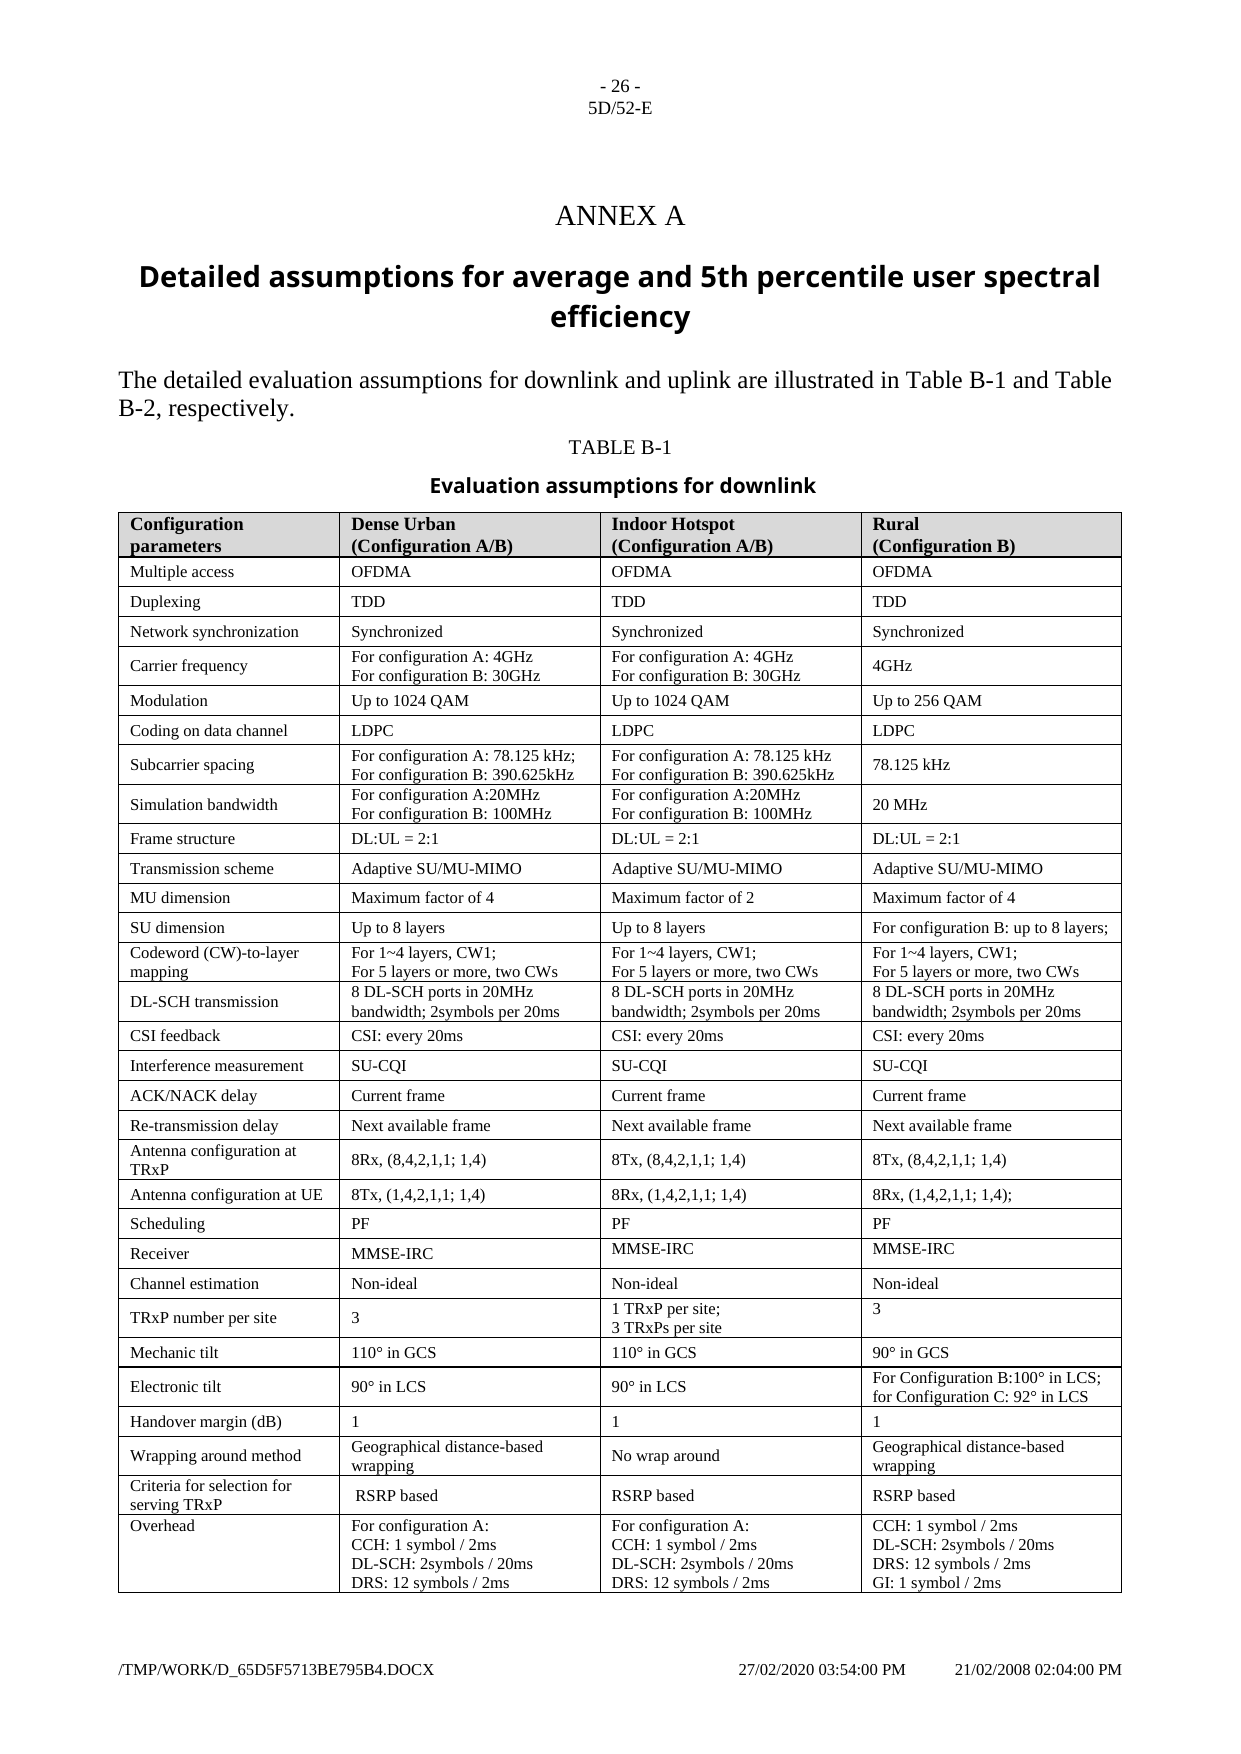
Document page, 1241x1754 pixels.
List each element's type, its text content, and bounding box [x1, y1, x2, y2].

table_cell OFDMA [601, 558, 861, 586]
table_cell Non-ideal [601, 1269, 861, 1297]
table_cell 8Rx, (1,4,2,1,1; 1,4) [601, 1180, 861, 1208]
table_cell Next available frame [862, 1111, 1121, 1139]
table_cell For 1~4 layers, CW1; For 5 layers or more, two CWs [340, 943, 600, 981]
table_cell 1 [601, 1407, 861, 1436]
table_cell Receiver [119, 1239, 339, 1268]
table_cell TDD [862, 587, 1121, 616]
table_cell CSI: every 20ms [601, 1022, 861, 1050]
table_cell 1 TRxP per site; 3 TRxPs per site [601, 1299, 861, 1337]
table_cell Mechanic tilt [119, 1338, 339, 1366]
table_cell For configuration A:20MHz For configuration B: 100MHz [601, 785, 861, 823]
table_cell TDD [340, 587, 600, 616]
table_cell 8 DL-SCH ports in 20MHz bandwidth; 2symbols per 20ms [340, 982, 600, 1021]
table_cell 8Tx, (1,4,2,1,1; 1,4) [340, 1180, 600, 1208]
table_cell CSI: every 20ms [340, 1022, 600, 1050]
table_cell 3 [862, 1299, 1121, 1337]
table_cell CSI feedback [119, 1022, 339, 1050]
table_cell Electronic tilt [119, 1368, 339, 1406]
table_cell Antenna configuration at TRxP [119, 1140, 339, 1179]
table_cell Up to 1024 QAM [601, 686, 861, 714]
table_cell For configuration A:20MHz For configuration B: 100MHz [340, 785, 600, 823]
table_cell Current frame [601, 1081, 861, 1109]
table_cell Next available frame [340, 1111, 600, 1139]
table_cell SU-CQI [862, 1051, 1121, 1080]
title Detailed assumptions for average and 5th percentile user spectral efficiency [118, 256, 1122, 336]
table_cell 90° in LCS [601, 1368, 861, 1406]
table_header Dense Urban (Configuration A/B) [340, 513, 600, 556]
table_header Configuration parameters [119, 513, 339, 556]
table_cell PF [340, 1209, 600, 1238]
table_cell Non-ideal [862, 1269, 1121, 1297]
table_cell For configuration A: 4GHz For configuration B: 30GHz [601, 647, 861, 685]
table_cell PF [862, 1209, 1121, 1238]
table_cell 3 [340, 1299, 600, 1337]
table_cell Codeword (CW)-to-layer mapping [119, 943, 339, 981]
table_cell Synchronized [862, 617, 1121, 646]
table_cell Current frame [862, 1081, 1121, 1109]
table_cell DL:UL = 2:1 [340, 824, 600, 853]
table_cell Geographical distance-based wrapping [862, 1437, 1121, 1475]
table_cell 4GHz [862, 647, 1121, 685]
table_cell Current frame [340, 1081, 600, 1109]
table_cell Maximum factor of 4 [340, 884, 600, 912]
table_cell 8Rx, (1,4,2,1,1; 1,4); [862, 1180, 1121, 1208]
table_cell 78.125 kHz [862, 745, 1121, 784]
table_cell PF [601, 1209, 861, 1238]
table_cell Synchronized [601, 617, 861, 646]
table_cell 8 DL-SCH ports in 20MHz bandwidth; 2symbols per 20ms [862, 982, 1121, 1021]
table_cell Up to 1024 QAM [340, 686, 600, 714]
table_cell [862, 1515, 1121, 1592]
table_cell DL:UL = 2:1 [601, 824, 861, 853]
table_cell No wrap around [601, 1437, 861, 1475]
table_cell Criteria for selection for serving TRxP [119, 1476, 339, 1514]
text Annex A [118, 198, 1122, 231]
table_cell Carrier frequency [119, 647, 339, 685]
table_cell Maximum factor of 4 [862, 884, 1121, 912]
table_cell Duplexing [119, 587, 339, 616]
table_cell RSRP based [340, 1476, 600, 1514]
table_cell For Configuration B:100° in LCS; for Configuration C: 92° in LCS [862, 1368, 1121, 1406]
table_cell For configuration B: up to 8 layers; [862, 913, 1121, 942]
table_cell Simulation bandwidth [119, 785, 339, 823]
table_cell TRxP number per site [119, 1299, 339, 1337]
table_cell For configuration A: 78.125 kHz For configuration B: 390.625kHz [601, 745, 861, 784]
table_cell DL-SCH transmission [119, 982, 339, 1021]
table_cell Re-transmission delay [119, 1111, 339, 1139]
table_cell Up to 8 layers [601, 913, 861, 942]
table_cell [601, 1515, 861, 1592]
table_cell LDPC [601, 716, 861, 744]
table_cell Antenna configuration at UE [119, 1180, 339, 1208]
table_cell 110° in GCS [340, 1338, 600, 1366]
table_cell Adaptive SU/MU-MIMO [340, 854, 600, 882]
table_cell 110° in GCS [601, 1338, 861, 1366]
table_cell Adaptive SU/MU-MIMO [862, 854, 1121, 882]
table_cell MMSE-IRC [862, 1239, 1121, 1268]
table_cell For 1~4 layers, CW1; For 5 layers or more, two CWs [601, 943, 861, 981]
table_cell Next available frame [601, 1111, 861, 1139]
table_cell Frame structure [119, 824, 339, 853]
table_cell Channel estimation [119, 1269, 339, 1297]
table_cell Coding on data channel [119, 716, 339, 744]
table_cell ACK/NACK delay [119, 1081, 339, 1109]
table_cell LDPC [862, 716, 1121, 744]
table_cell MU dimension [119, 884, 339, 912]
table_cell LDPC [340, 716, 600, 744]
table_cell 8Rx, (8,4,2,1,1; 1,4) [340, 1140, 600, 1179]
table_cell SU-CQI [340, 1051, 600, 1080]
table_cell For configuration A: 4GHz For configuration B: 30GHz [340, 647, 600, 685]
text The detailed evaluation assumptions for downlink and uplink are illustrated in Table B-1 and Table B-2, respectively. [118, 365, 1122, 422]
table_cell Subcarrier spacing [119, 745, 339, 784]
table_header Rural (Configuration B) [862, 513, 1121, 556]
table_cell Modulation [119, 686, 339, 714]
table_cell Wrapping around method [119, 1437, 339, 1475]
table_cell 8Tx, (8,4,2,1,1; 1,4) [601, 1140, 861, 1179]
table_cell CSI: every 20ms [862, 1022, 1121, 1050]
table_cell 1 [340, 1407, 600, 1436]
table_cell 1 [862, 1407, 1121, 1436]
table_cell Synchronized [340, 617, 600, 646]
table_cell 20 MHz [862, 785, 1121, 823]
table_cell SU-CQI [601, 1051, 861, 1080]
table_cell Overhead [119, 1515, 339, 1592]
table_cell Maximum factor of 2 [601, 884, 861, 912]
table_cell Up to 256 QAM [862, 686, 1121, 714]
table_cell For 1~4 layers, CW1; For 5 layers or more, two CWs [862, 943, 1121, 981]
table_cell MMSE-IRC [601, 1239, 861, 1268]
table_cell 8Tx, (8,4,2,1,1; 1,4) [862, 1140, 1121, 1179]
table_cell 90° in LCS [340, 1368, 600, 1406]
table_cell For configuration A: 78.125 kHz; For configuration B: 390.625kHz [340, 745, 600, 784]
title Evaluation assumptions for downlink [118, 471, 1122, 500]
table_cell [340, 1515, 600, 1592]
table_cell SU dimension [119, 913, 339, 942]
table_cell Interference measurement [119, 1051, 339, 1080]
table_cell 8 DL-SCH ports in 20MHz bandwidth; 2symbols per 20ms [601, 982, 861, 1021]
table_cell Scheduling [119, 1209, 339, 1238]
table_cell Multiple access [119, 558, 339, 586]
table_cell Network synchronization [119, 617, 339, 646]
table_cell Adaptive SU/MU-MIMO [601, 854, 861, 882]
table_header Indoor Hotspot (Configuration A/B) [601, 513, 861, 556]
table_cell RSRP based [862, 1476, 1121, 1514]
text Table B-1 [118, 435, 1122, 459]
table_cell Transmission scheme [119, 854, 339, 882]
table_cell MMSE-IRC [340, 1239, 600, 1268]
table_cell RSRP based [601, 1476, 861, 1514]
table_cell TDD [601, 587, 861, 616]
table_cell Up to 8 layers [340, 913, 600, 942]
table_cell OFDMA [340, 558, 600, 586]
table_cell Handover margin (dB) [119, 1407, 339, 1436]
table_cell 90° in GCS [862, 1338, 1121, 1366]
table_cell Non-ideal [340, 1269, 600, 1297]
table_cell DL:UL = 2:1 [862, 824, 1121, 853]
table_cell Geographical distance-based wrapping [340, 1437, 600, 1475]
table_cell OFDMA [862, 558, 1121, 586]
